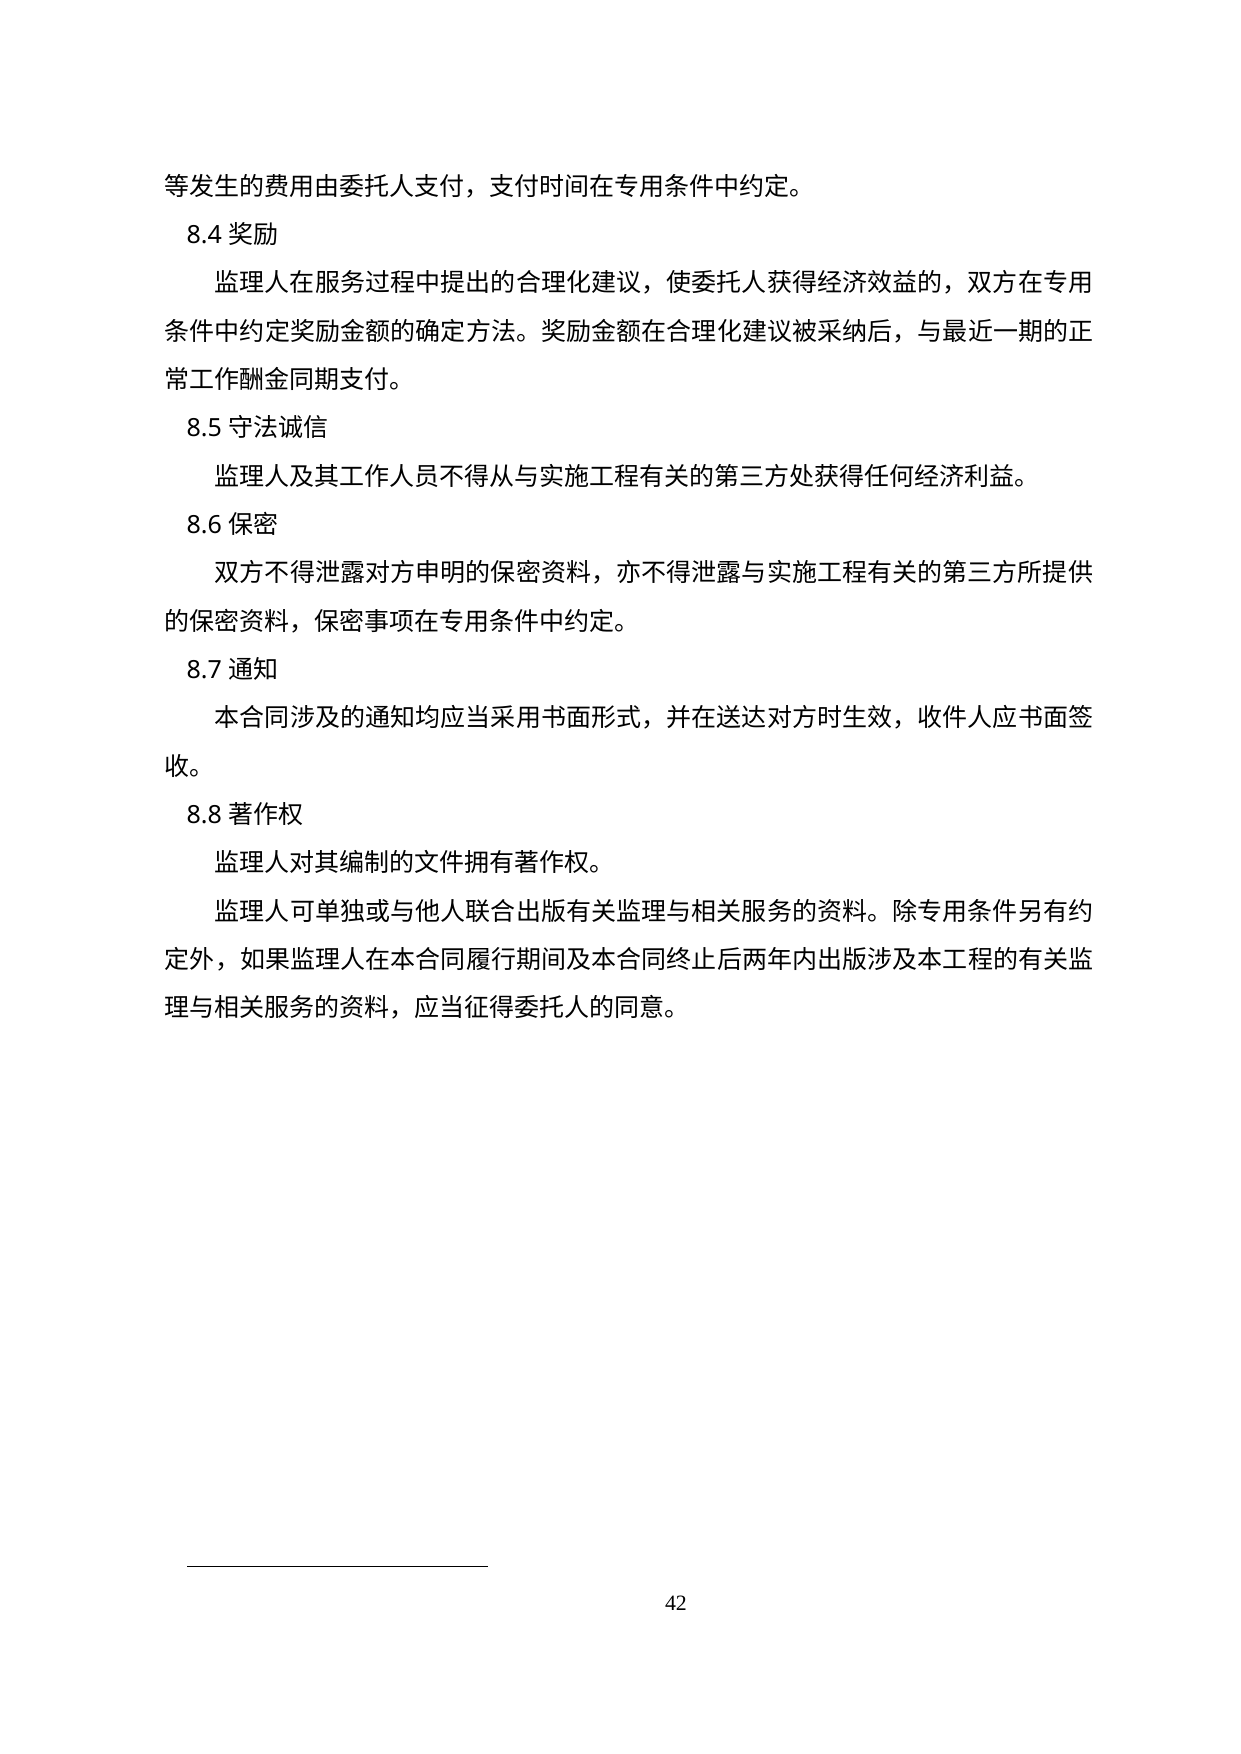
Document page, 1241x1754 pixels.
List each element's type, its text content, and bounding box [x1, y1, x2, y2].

text 8.6 保密 [186, 494, 1096, 543]
text 本合同涉及的通知均应当采用书面形式，并在送达对方时生效，收件人应书面签收。 [164, 688, 1096, 784]
text 监理人在服务过程中提出的合理化建议，使委托人获得经济效益的，双方在专用条件中约定奖励金额的确定方法。奖励金额在合理化建议被采纳后，与最近一期的正常工作酬金同期支付。 [164, 253, 1096, 398]
text 8.4 奖励 [186, 204, 1096, 253]
text 8.5 守法诚信 [186, 398, 1096, 446]
text 监理人可单独或与他人联合出版有关监理与相关服务的资料。除专用条件另有约定外，如果监理人在本合同履行期间及本合同终止后两年内出版涉及本工程的有关监理与相关服务的资料，应当征得委托人的同意。 [164, 881, 1096, 1026]
text 8.7 通知 [186, 639, 1096, 688]
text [164, 156, 1096, 204]
text 8.8 著作权 [186, 784, 1096, 833]
text 双方不得泄露对方申明的保密资料，亦不得泄露与实施工程有关的第三方所提供的保密资料，保密事项在专用条件中约定。 [164, 543, 1096, 639]
text 监理人及其工作人员不得从与实施工程有关的第三方处获得任何经济利益。 [164, 446, 1096, 494]
text 监理人对其编制的文件拥有著作权。 [164, 833, 1096, 881]
